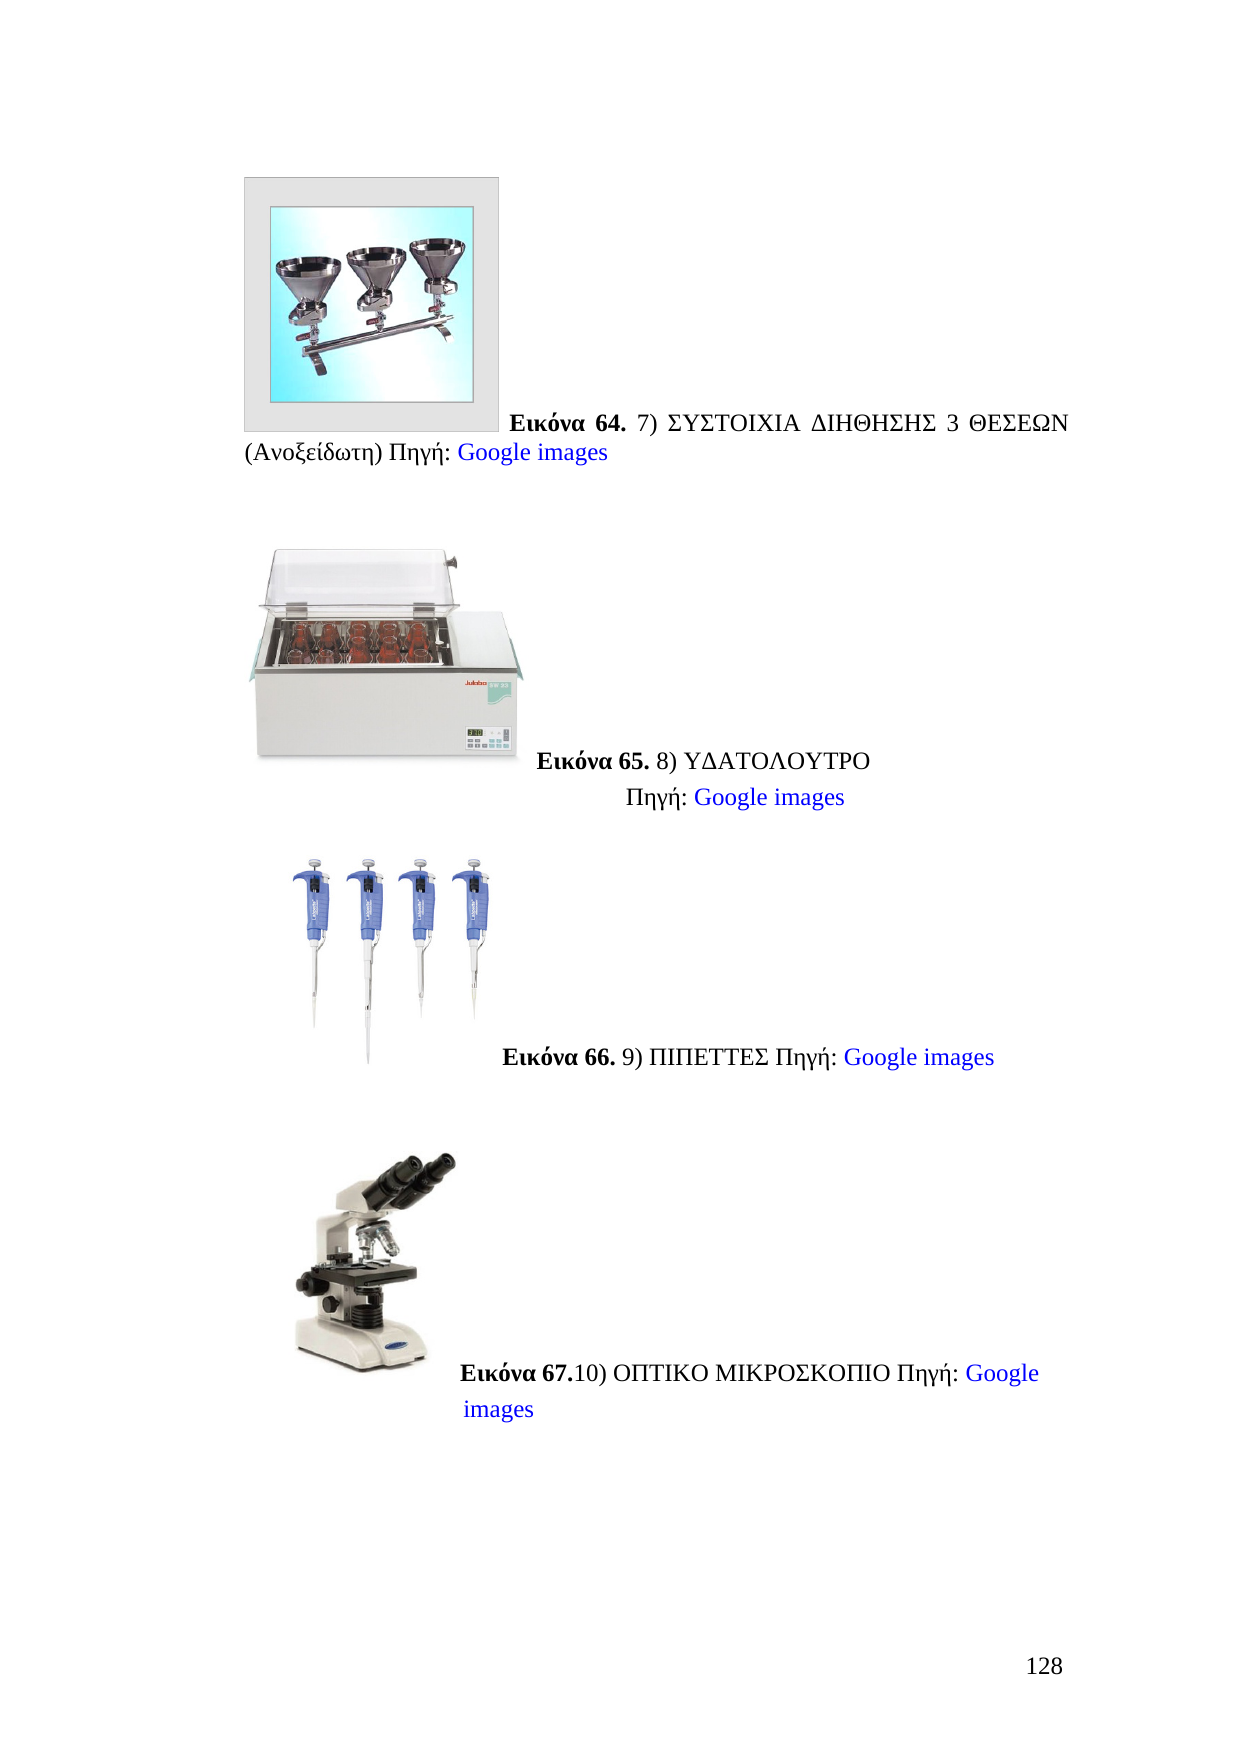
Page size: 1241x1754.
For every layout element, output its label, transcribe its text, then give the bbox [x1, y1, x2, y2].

text Πηγή: Google images [251, 782, 1069, 811]
picture [244, 546, 531, 770]
picture [244, 177, 499, 432]
text images [251, 1394, 1069, 1423]
text Εικόνα 66. 9) ΠΙΠΕΤΤΕΣ Πηγή: Google images [251, 855, 1069, 1071]
text Εικόνα 67.10) ΟΠΤΙΚΟ ΜΙΚΡΟΣΚΟΠΙΟ Πηγή: Google [251, 1151, 1069, 1386]
picture [288, 855, 496, 1066]
picture [288, 1151, 460, 1381]
